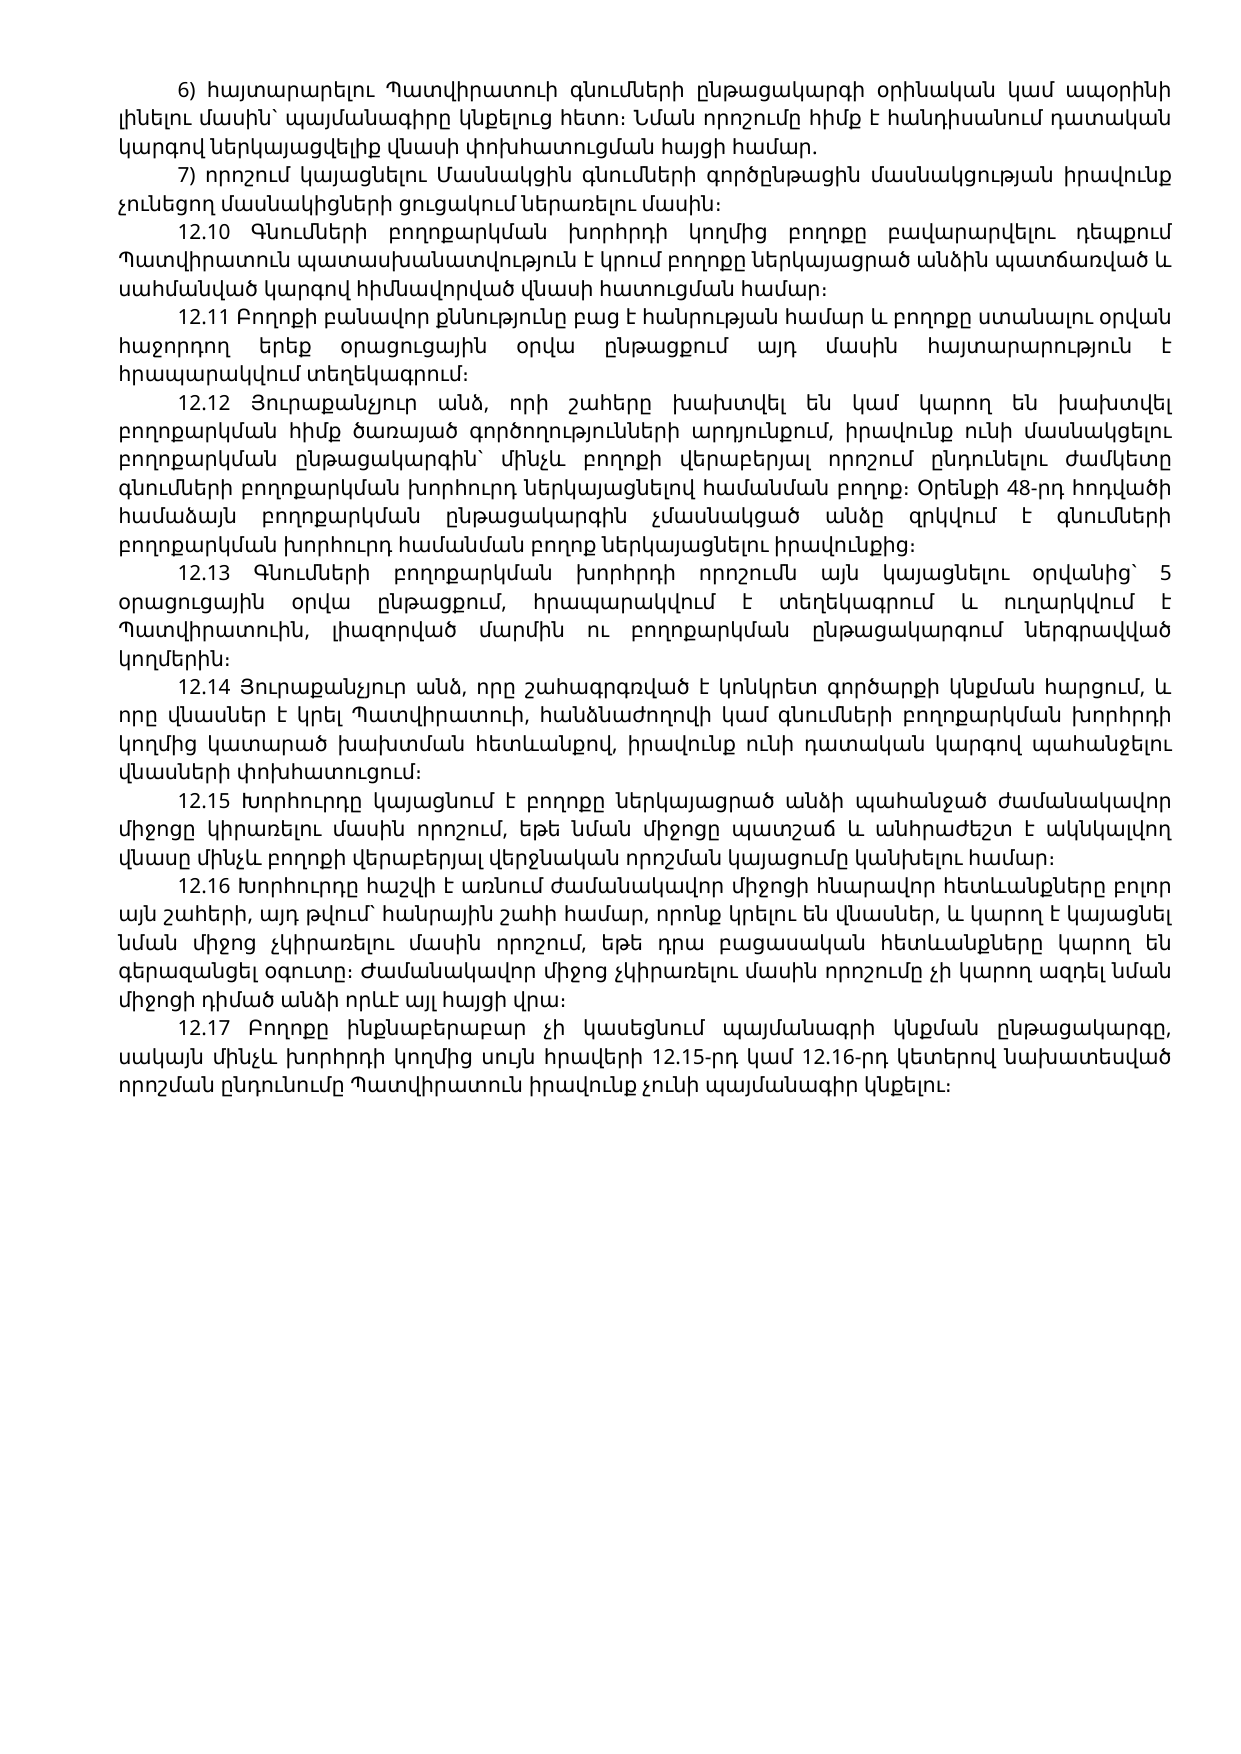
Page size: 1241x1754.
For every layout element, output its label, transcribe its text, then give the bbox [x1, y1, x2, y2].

text 12.17 Բողոքը ինքնաբերաբար չի կասեցնում պայմանագրի կնքման ընթացակարգը, սակայն մինչև խորհրդի կողմից սույն հրավերի 12.15-րդ կամ 12.16-րդ կետերով նախատեսված որոշման ընդունումը Պատվիրատուն իրավունք չունի պայմանագիր կնքելու։ [118, 1013, 1172, 1099]
text 12.15 Խորհուրդը կայացնում է բողոքը ներկայացրած անձի պահանջած ժամանակավոր միջոցը կիրառելու մասին որոշում, եթե նման միջոցը պատշաճ և անհրաժեշտ է ակնկալվող վնասը մինչև բողոքի վերաբերյալ վերջնական որոշման կայացումը կանխելու համար։ [118, 786, 1172, 871]
text 6) հայտարարելու Պատվիրատուի գնումների ընթացակարգի օրինական կամ ապօրինի լինելու մասին` պայմանագիրը կնքելուց հետո։ Նման որոշումը հիմք է հանդիսանում դատական կարգով ներկայացվելիք վնասի փոխհատուցման հայցի համար. [118, 75, 1172, 160]
text 12.16 Խորհուրդը հաշվի է առնում ժամանակավոր միջոցի հնարավոր հետևանքները բոլոր այն շահերի, այդ թվում` հանրային շահի համար, որոնք կրելու են վնասներ, և կարող է կայացնել նման միջոց չկիրառելու մասին որոշում, եթե դրա բացասական հետևանքները կարող են գերազանցել օգուտը։ Ժամանակավոր միջոց չկիրառելու մասին որոշումը չի կարող ազդել նման միջոցի դիմած անձի որևէ այլ հայցի վրա։ [118, 871, 1172, 1013]
text 12.14 Յուրաքանչյուր անձ, որը շահագրգռված է կոնկրետ գործարքի կնքման հարցում, և որը վնասներ է կրել Պատվիրատուի, հանձնաժողովի կամ գնումների բողոքարկման խորհրդի կողմից կատարած խախտման հետևանքով, իրավունք ունի դատական կարգով պահանջելու վնասների փոխհատուցում։ [118, 672, 1172, 786]
text 12.10 Գնումների բողոքարկման խորհրդի կողմից բողոքը բավարարվելու դեպքում Պատվիրատուն պատասխանատվություն է կրում բողոքը ներկայացրած անձին պատճառված և սահմանված կարգով հիմնավորված վնասի հատուցման համար։ [118, 217, 1172, 302]
text 12.13 Գնումների բողոքարկման խորհրդի որոշումն այն կայացնելու օրվանից` 5 օրացուցային օրվա ընթացքում, հրապարակվում է տեղեկագրում և ուղարկվում է Պատվիրատուին, լիազորված մարմին ու բողոքարկման ընթացակարգում ներգրավված կողմերին։ [118, 558, 1172, 672]
text 12.12 Յուրաքանչյուր անձ, որի շահերը խախտվել են կամ կարող են խախտվել բողոքարկման հիմք ծառայած գործողությունների արդյունքում, իրավունք ունի մասնակցելու բողոքարկման ընթացակարգին` մինչև բողոքի վերաբերյալ որոշում ընդունելու ժամկետը գնումների բողոքարկման խորհուրդ ներկայացնելով համանման բողոք։ Օրենքի 48-րդ հոդվածի համաձայն բողոքարկման ընթացակարգին չմասնակցած անձը զրկվում է գնումների բողոքարկման խորհուրդ համանման բողոք ներկայացնելու իրավունքից։ [118, 388, 1172, 558]
text 7) որոշում կայացնելու Մասնակցին գնումների գործընթացին մասնակցության իրավունք չունեցող մասնակիցների ցուցակում ներառելու մասին։ [118, 160, 1172, 217]
text 12.11 Բողոքի բանավոր քննությունը բաց է հանրության համար և բողոքը ստանալու օրվան հաջորդող երեք օրացուցային օրվա ընթացքում այդ մասին հայտարարություն է հրապարակվում տեղեկագրում։ [118, 302, 1172, 388]
